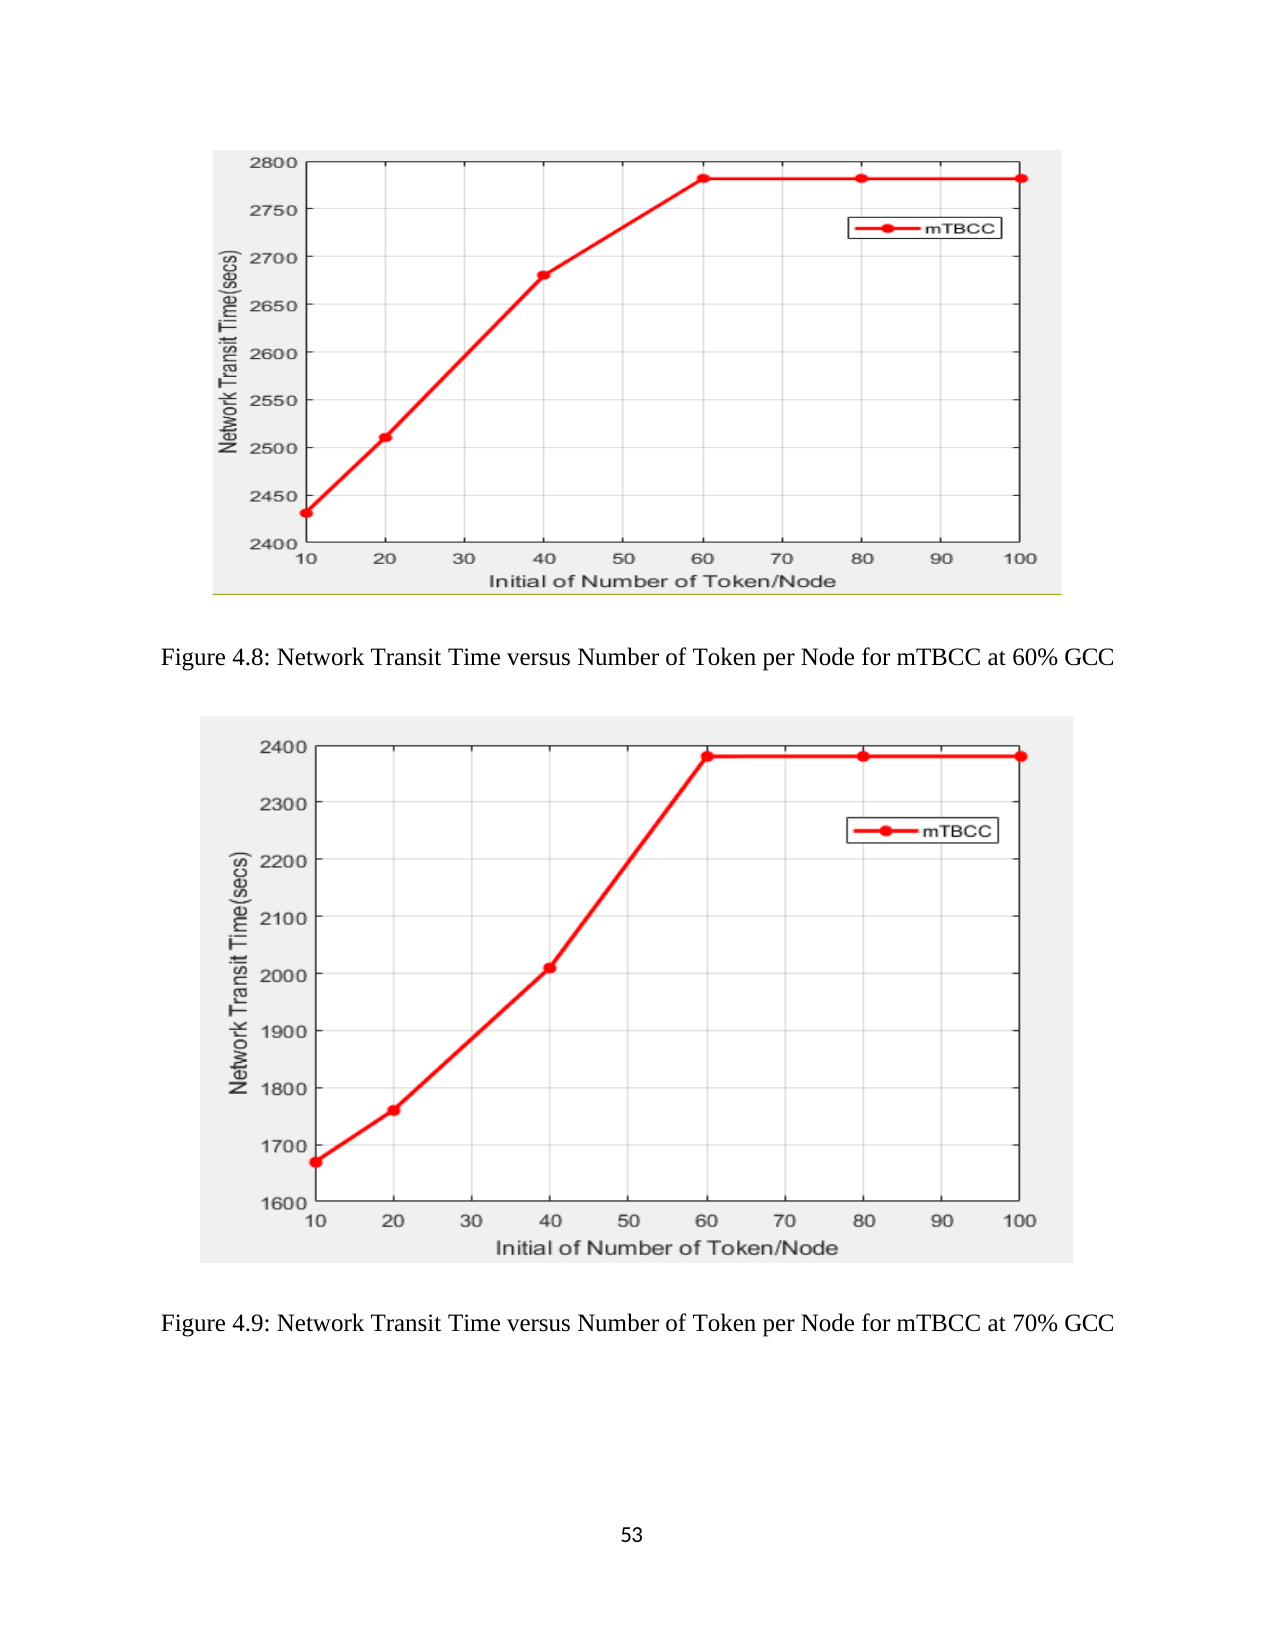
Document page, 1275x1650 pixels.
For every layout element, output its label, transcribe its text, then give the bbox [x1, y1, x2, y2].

text Figure 4.8: Network Transit Time versus Number of Token per Node for mTBCC at 60% GCC [161, 642, 1267, 671]
picture [200, 716, 1074, 1263]
text Figure 4.9: Network Transit Time versus Number of Token per Node for mTBCC at 70% GCC [161, 1308, 1267, 1337]
picture [212, 150, 1062, 595]
